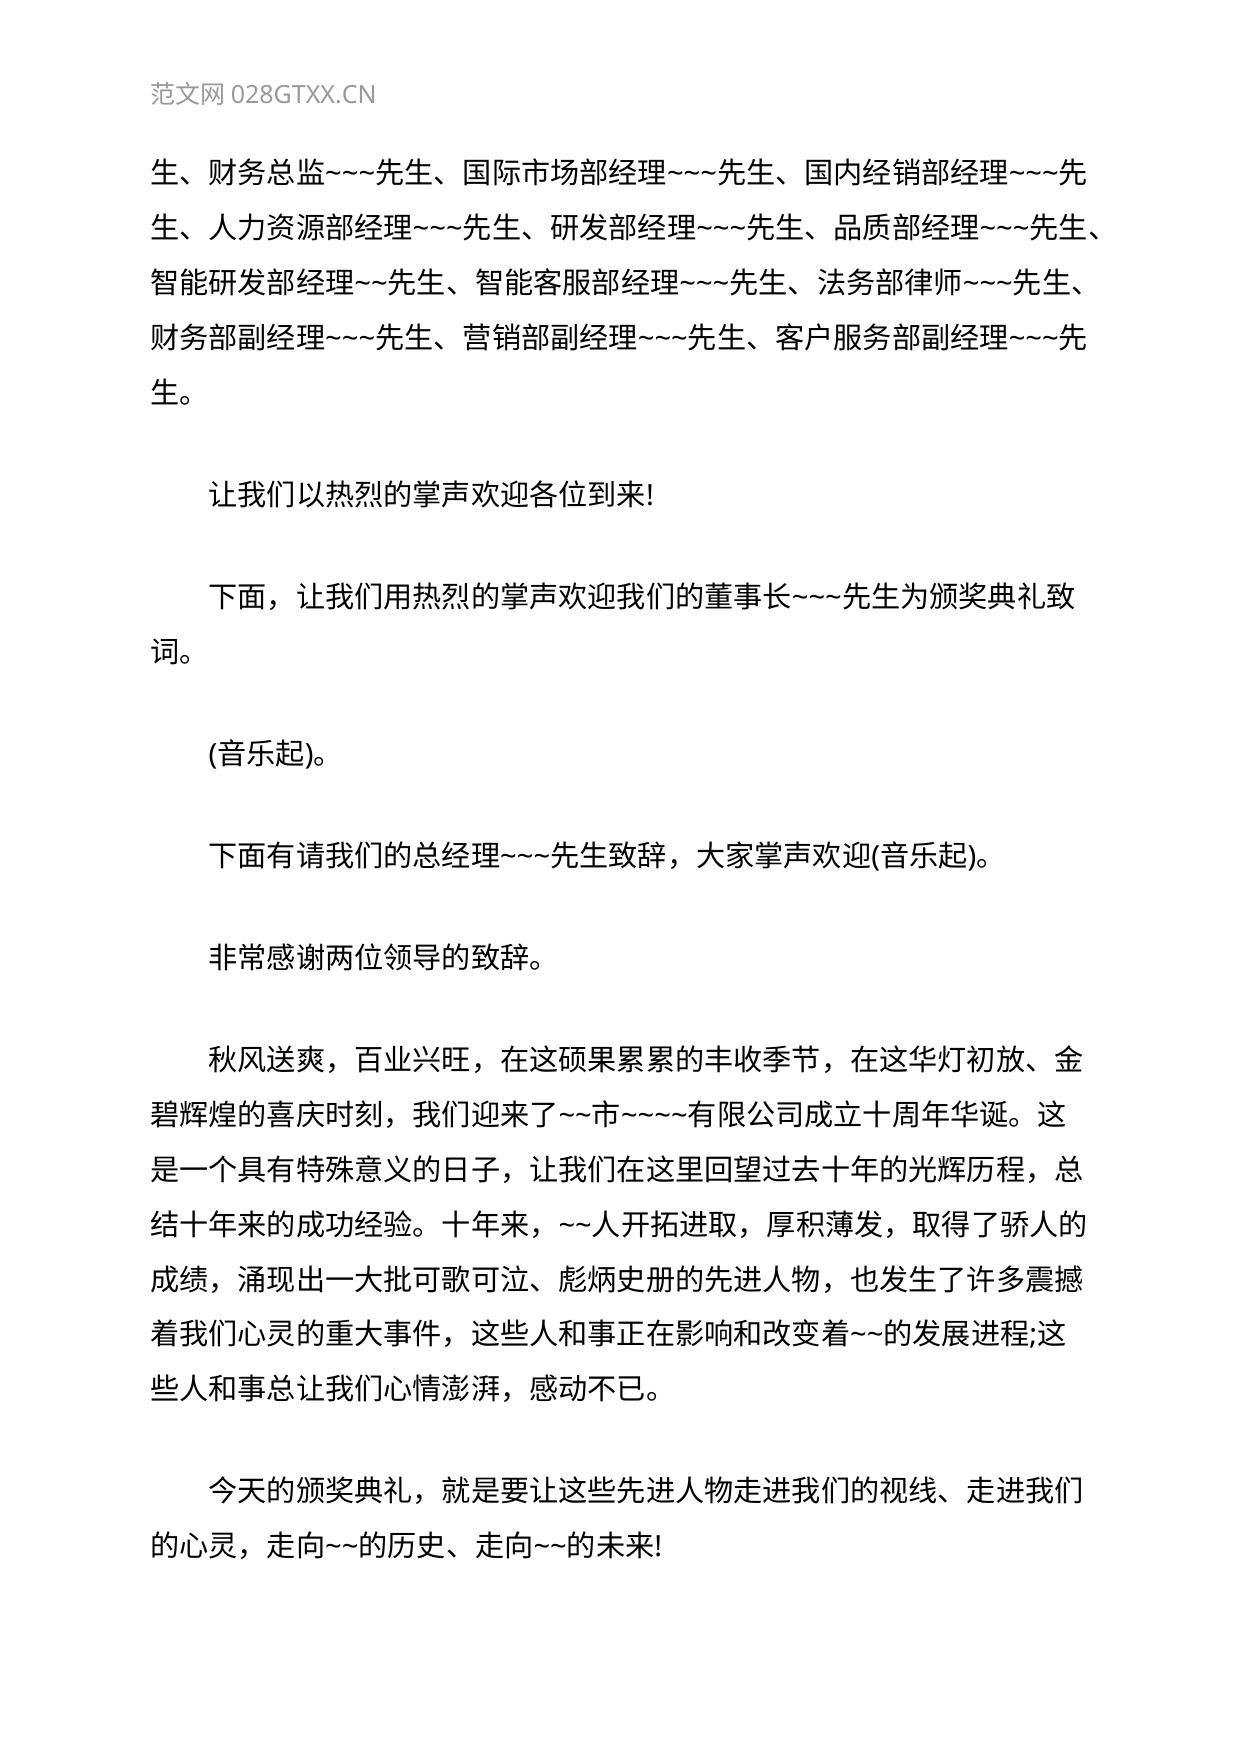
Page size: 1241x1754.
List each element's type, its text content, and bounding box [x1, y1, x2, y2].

text 下面，让我们用热烈的掌声欢迎我们的董事长~~~先生为颁奖典礼致词。 [150, 574, 1090, 671]
text 秋风送爽，百业兴旺，在这硕果累累的丰收季节，在这华灯初放、金碧辉煌的喜庆时刻，我们迎来了~~市~~~~有限公司成立十周年华诞。这是一个具有特殊意义的日子，让我们在这里回望过去十年的光辉历程，总结十年来的成功经验。十年来，~~人开拓进取，厚积薄发，取得了骄人的成绩，涌现出一大批可歌可泣、彪炳史册的先进人物，也发生了许多震撼着我们心灵的重大事件，这些人和事正在影响和改变着~~的发展进程;这些人和事总让我们心情澎湃，感动不已。 [150, 1036, 1090, 1408]
text 非常感谢两位领导的致辞。 [150, 934, 1090, 977]
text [150, 150, 1090, 412]
text 让我们以热烈的掌声欢迎各位到来! [150, 472, 1090, 514]
text 今天的颁奖典礼，就是要让这些先进人物走进我们的视线、走进我们的心灵，走向~~的历史、走向~~的未来! [150, 1468, 1090, 1565]
text (音乐起)。 [150, 731, 1090, 773]
text 下面有请我们的总经理~~~先生致辞，大家掌声欢迎(音乐起)。 [150, 832, 1090, 875]
